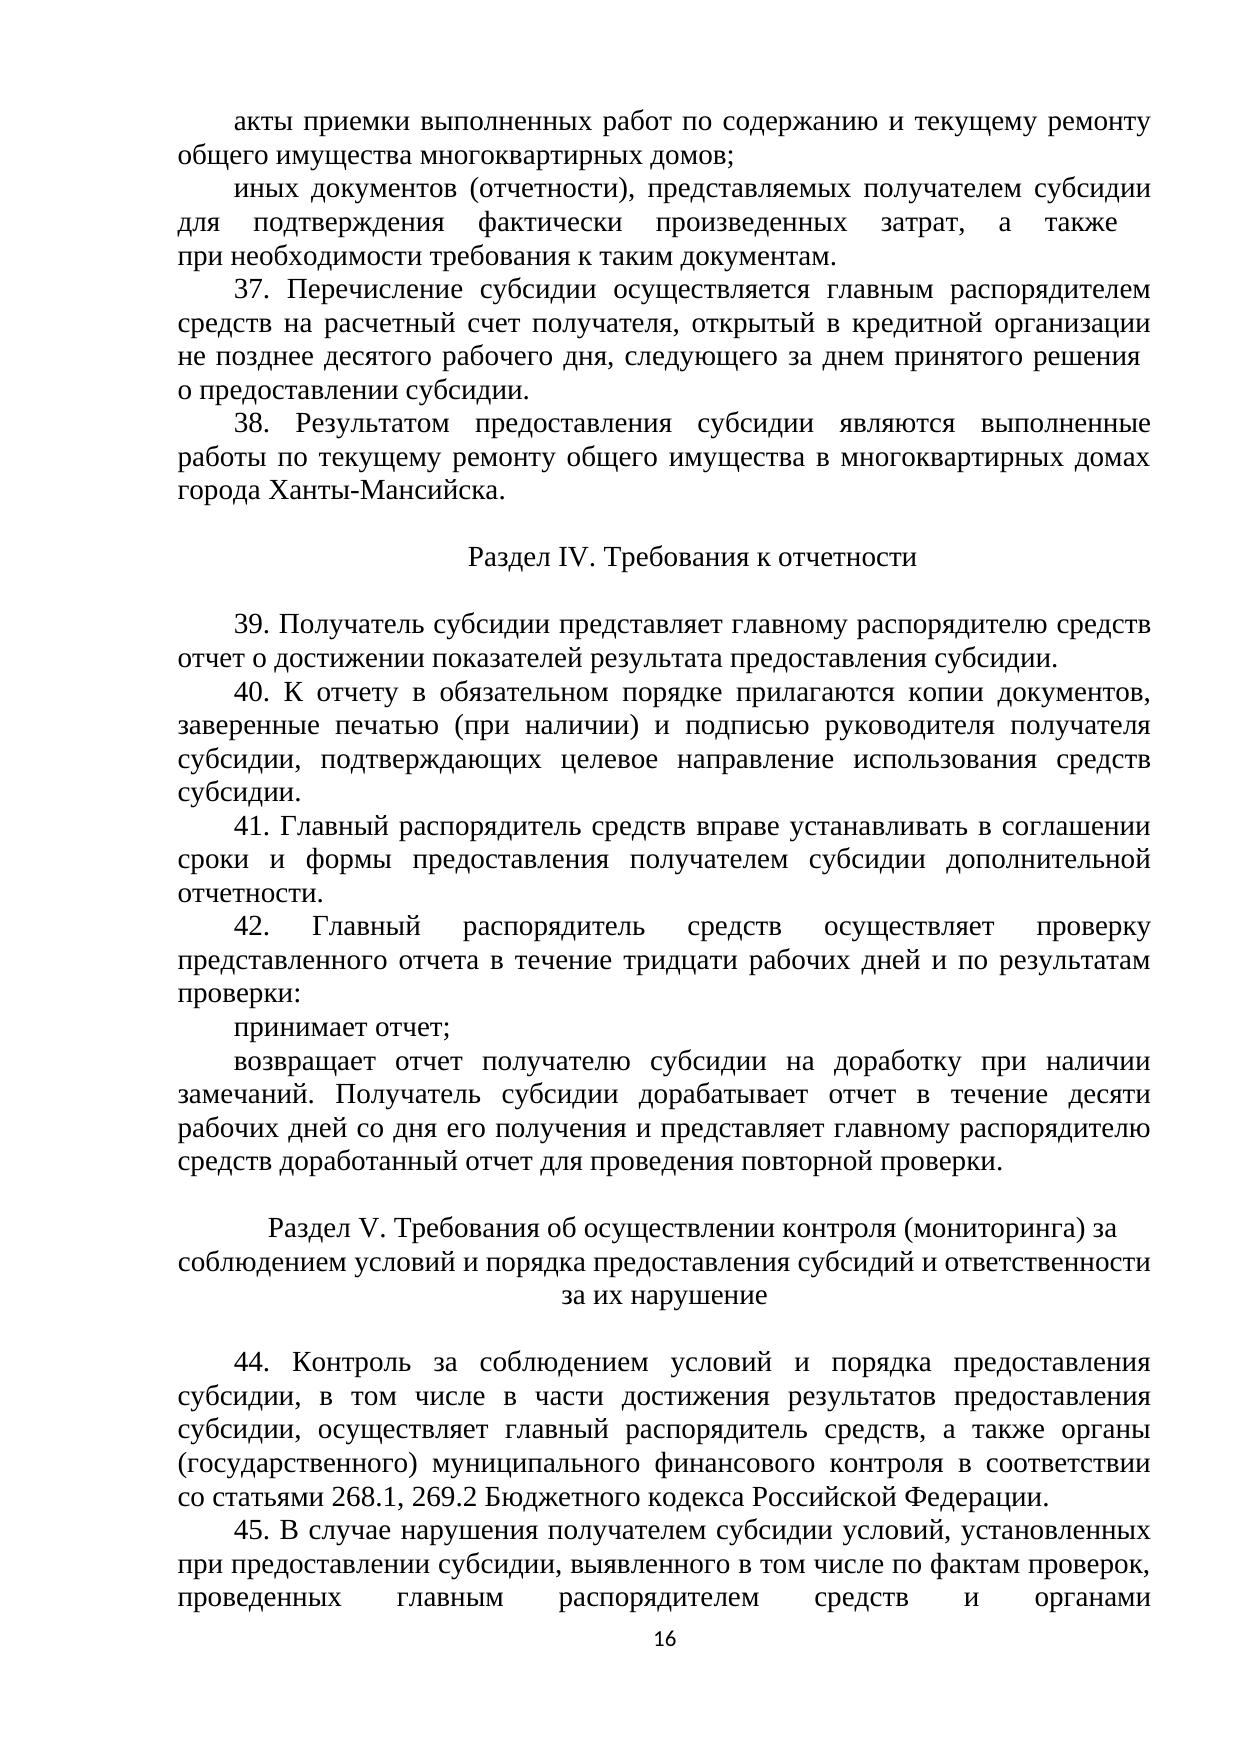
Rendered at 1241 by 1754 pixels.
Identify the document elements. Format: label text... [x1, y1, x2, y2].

text 37. Перечисление субсидии осуществляется главным распорядителем средств на расчетный счет получателя, открытый в кредитной организации не позднее десятого рабочего дня, следующего за днем принятого решения о предоставлении субсидии. [177, 271, 1152, 405]
text иных документов (отчетности), представляемых получателем субсидии для подтверждения фактически произведенных затрат, а также при необходимости требования к таким документам. [177, 171, 1152, 271]
text акты приемки выполненных работ по содержанию и текущему ремонту общего имущества многоквартирных домов; [177, 103, 1152, 171]
text 40. К отчету в обязательном порядке прилагаются копии документов, заверенные печатью (при наличии) и подписью руководителя получателя субсидии, подтверждающих целевое направление использования средств субсидии. [177, 674, 1152, 808]
text принимает отчет; [177, 1009, 1152, 1043]
text возвращает отчет получателю субсидии на доработку при наличии замечаний. Получатель субсидии дорабатывает отчет в течение десяти рабочих дней со дня его получения и представляет главному распорядителю средств доработанный отчет для проведения повторной проверки. [177, 1043, 1152, 1177]
text 41. Главный распорядитель средств вправе устанавливать в соглашении сроки и формы предоставления получателем субсидии дополнительной отчетности. [177, 808, 1152, 908]
text 38. Результатом предоставления субсидии являются выполненные работы по текущему ремонту общего имущества в многоквартирных домах города Ханты-Мансийска. [177, 405, 1152, 506]
text 44. Контроль за соблюдением условий и порядка предоставления субсидии, в том числе в части достижения результатов предоставления субсидии, осуществляет главный распорядитель средств, а также органы (государственного) муниципального финансового контроля в соответствии со статьями 268.1, 269.2 Бюджетного кодекса Российской Федерации. [177, 1344, 1152, 1512]
text 39. Получатель субсидии представляет главному распорядителю средств отчет о достижении показателей результата предоставления субсидии. [177, 607, 1152, 674]
text Раздел IV. Требования к отчетности [177, 539, 1152, 573]
text Раздел V. Требования об осуществлении контроля (мониторинга) за соблюдением условий и порядка предоставления субсидий и ответственности за их нарушение [177, 1210, 1152, 1311]
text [177, 1512, 1152, 1613]
text 42. Главный распорядитель средств осуществляет проверку представленного отчета в течение тридцати рабочих дней и по результатам проверки: [177, 908, 1152, 1009]
